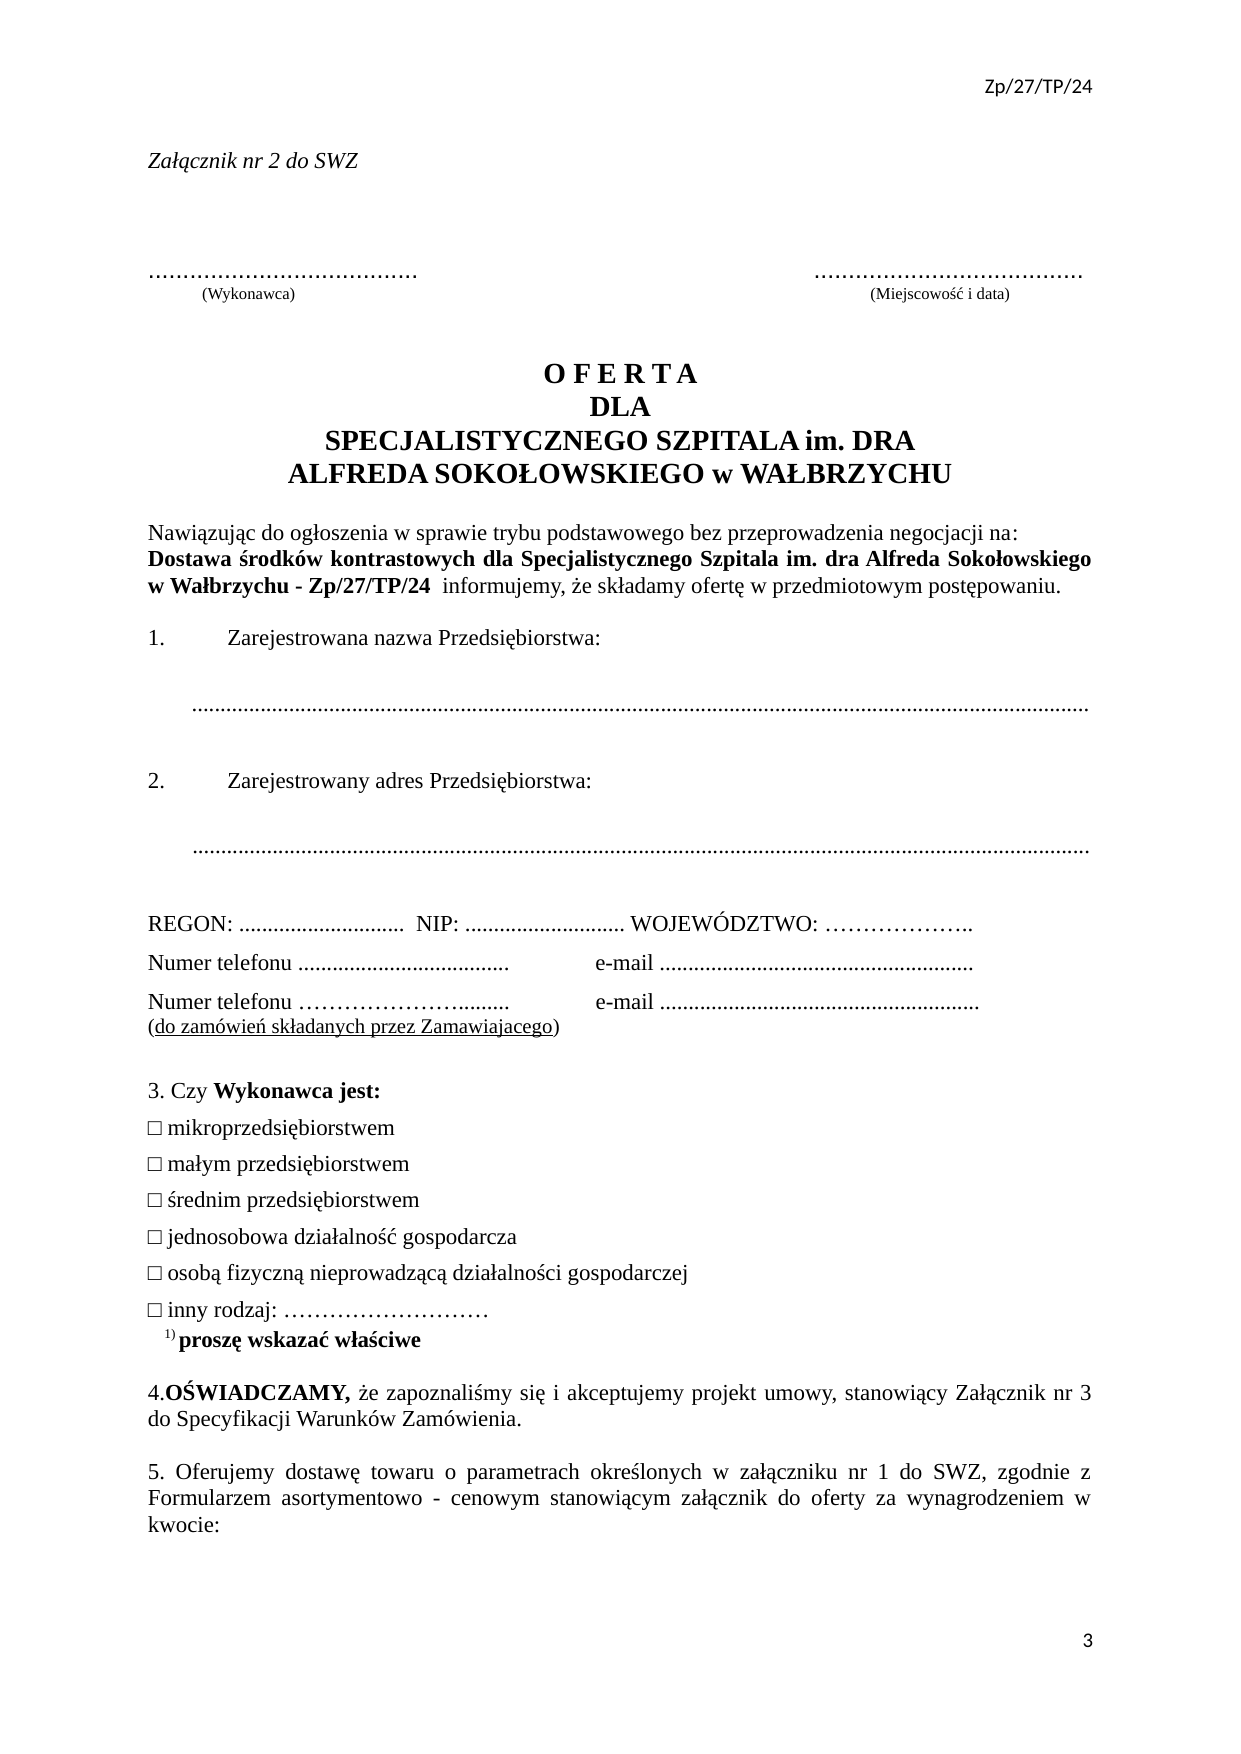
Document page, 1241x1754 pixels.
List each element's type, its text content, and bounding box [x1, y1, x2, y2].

text (Wykonawca) (Miejscowość i data) [148, 284, 1093, 303]
text (do zamówień składanych przez Zamawiajacego) [148, 1014, 1093, 1038]
text □ mikroprzedsiębiorstwem [148, 1114, 1093, 1140]
text ALFREDA SOKOŁOWSKIEGO w WAŁBRZYCHU [148, 457, 1093, 490]
text ............................................................................................................................................................. [192, 832, 1093, 859]
list Zarejestrowany adres Przedsiębiorstwa: [148, 767, 1093, 794]
text REGON: ............................. NIP: ............................ WOJEWÓDZTWO: ……………….. [148, 910, 1093, 937]
text ............................................................................................................................................................. [191, 689, 1093, 716]
text O F E R T A [148, 356, 1093, 389]
text □ osobą fizyczną nieprowadzącą działalności gospodarczej [148, 1259, 1093, 1286]
text 5. Oferujemy dostawę towaru o parametrach określonych w załączniku nr 1 do SWZ, zgodnie z Formularzem asortymentowo - cenowym stanowiącym załącznik do oferty za wynagrodzeniem w kwocie: [148, 1458, 1093, 1537]
text Dostawa środków kontrastowych dla Specjalistycznego Szpitala im. dra Alfreda Sokołowskiego w Wałbrzychu - Zp/27/TP/24 informujemy, że składamy ofertę w przedmiotowym postępowaniu. [148, 545, 1093, 598]
text □ jednosobowa działalność gospodarcza [148, 1223, 1093, 1249]
text 3. Czy Wykonawca jest: [148, 1077, 1093, 1103]
text 4.OŚWIADCZAMY, że zapoznaliśmy się i akceptujemy projekt umowy, stanowiący Załącznik nr 3 do Specyfikacji Warunków Zamówienia. [148, 1379, 1093, 1432]
text Nawiązując do ogłoszenia w sprawie trybu podstawowego bez przeprowadzenia negocjacji na: [148, 519, 1093, 545]
text □ małym przedsiębiorstwem [148, 1150, 1093, 1176]
text 1) proszę wskazać właściwe [148, 1326, 1093, 1352]
text Numer telefonu …………………......... e-mail ........................................................ [148, 988, 1093, 1014]
text Numer telefonu ..................................... e-mail ....................................................... [148, 949, 1093, 975]
list Zarejestrowana nazwa Przedsiębiorstwa: [148, 624, 1093, 651]
text SPECJALISTYCZNEGO SZPITALA im. DRA [148, 423, 1093, 457]
text □ inny rodzaj: ……………………… [148, 1296, 1093, 1322]
text □ średnim przedsiębiorstwem [148, 1187, 1093, 1213]
text Załącznik nr 2 do SWZ [148, 148, 1093, 174]
text ....................................... ....................................... [148, 255, 1093, 284]
text DLA [148, 389, 1093, 423]
